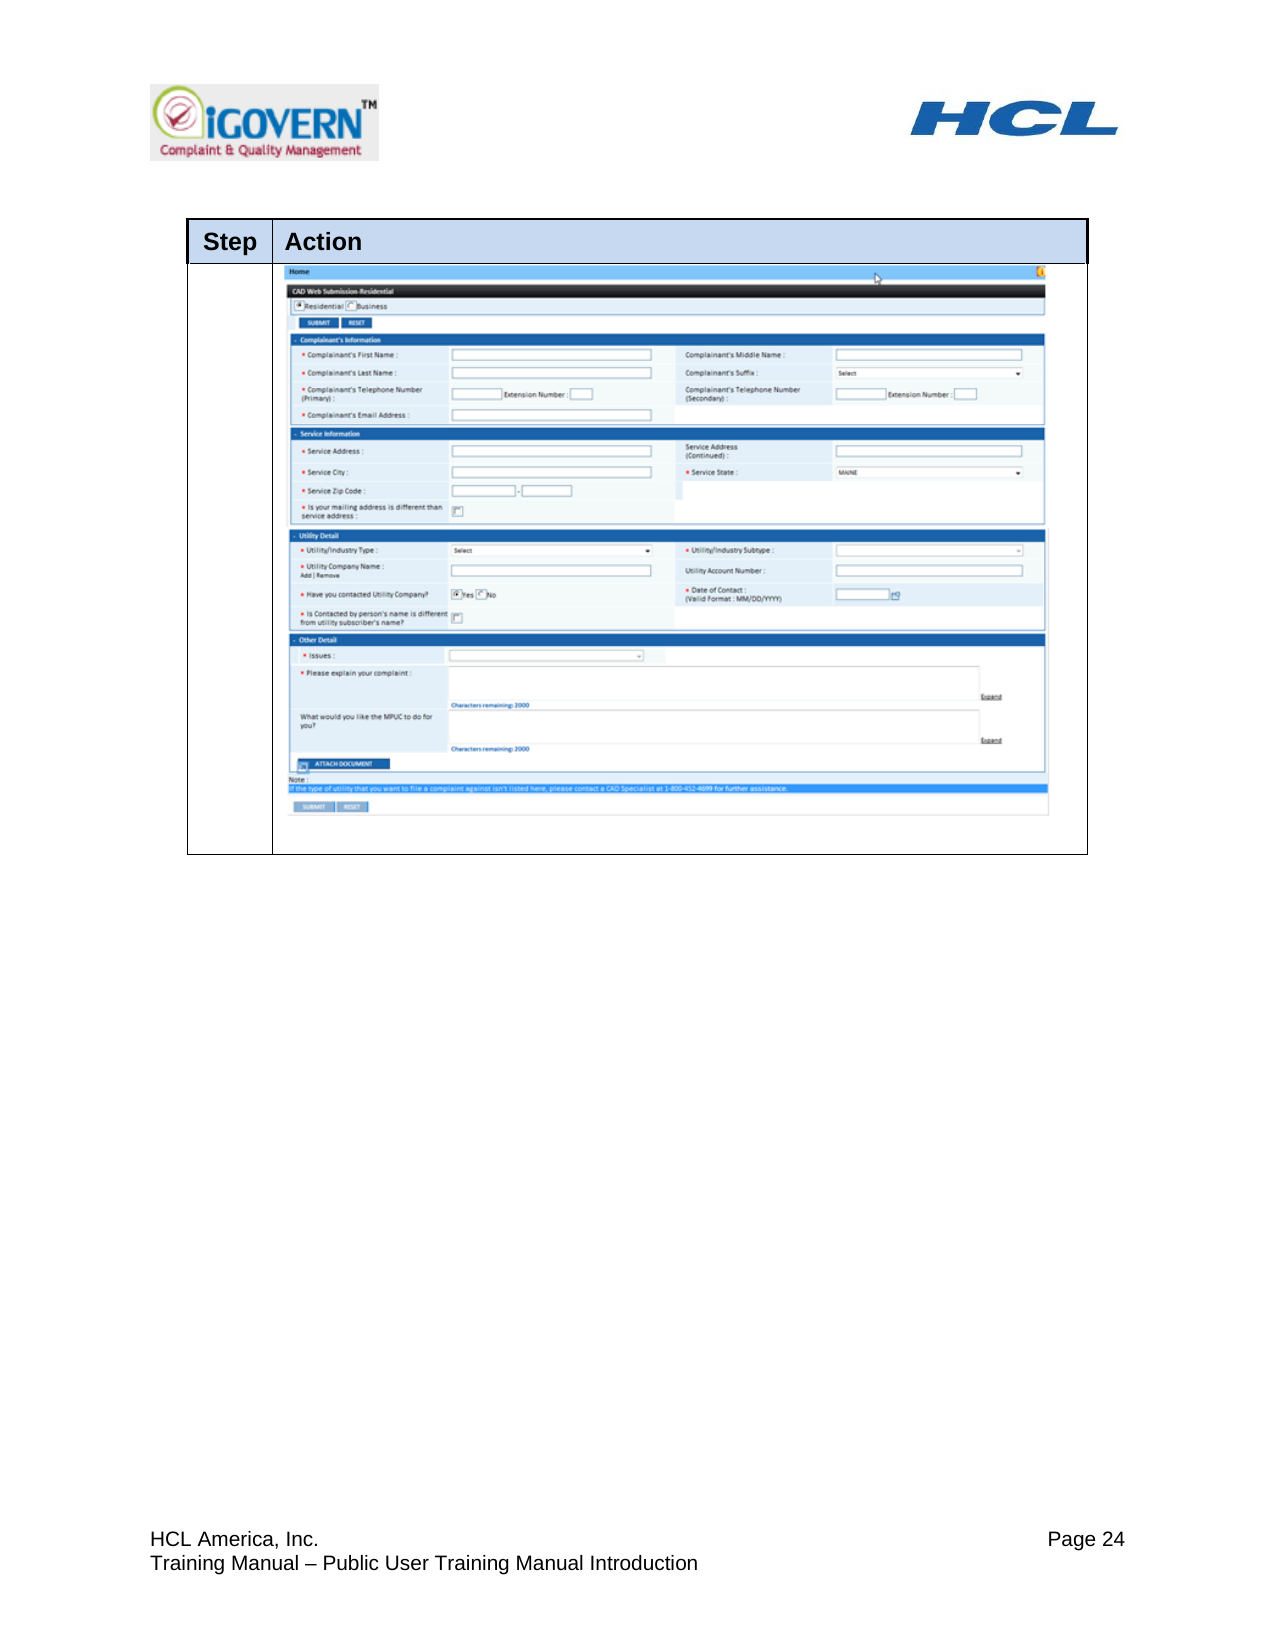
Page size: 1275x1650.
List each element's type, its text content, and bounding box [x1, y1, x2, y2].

picture [905, 75, 1125, 161]
picture [150, 84, 379, 161]
picture [284, 264, 1054, 826]
table_header Action [273, 220, 1086, 263]
table_header Step [189, 220, 272, 263]
table_cell [188, 263, 272, 854]
